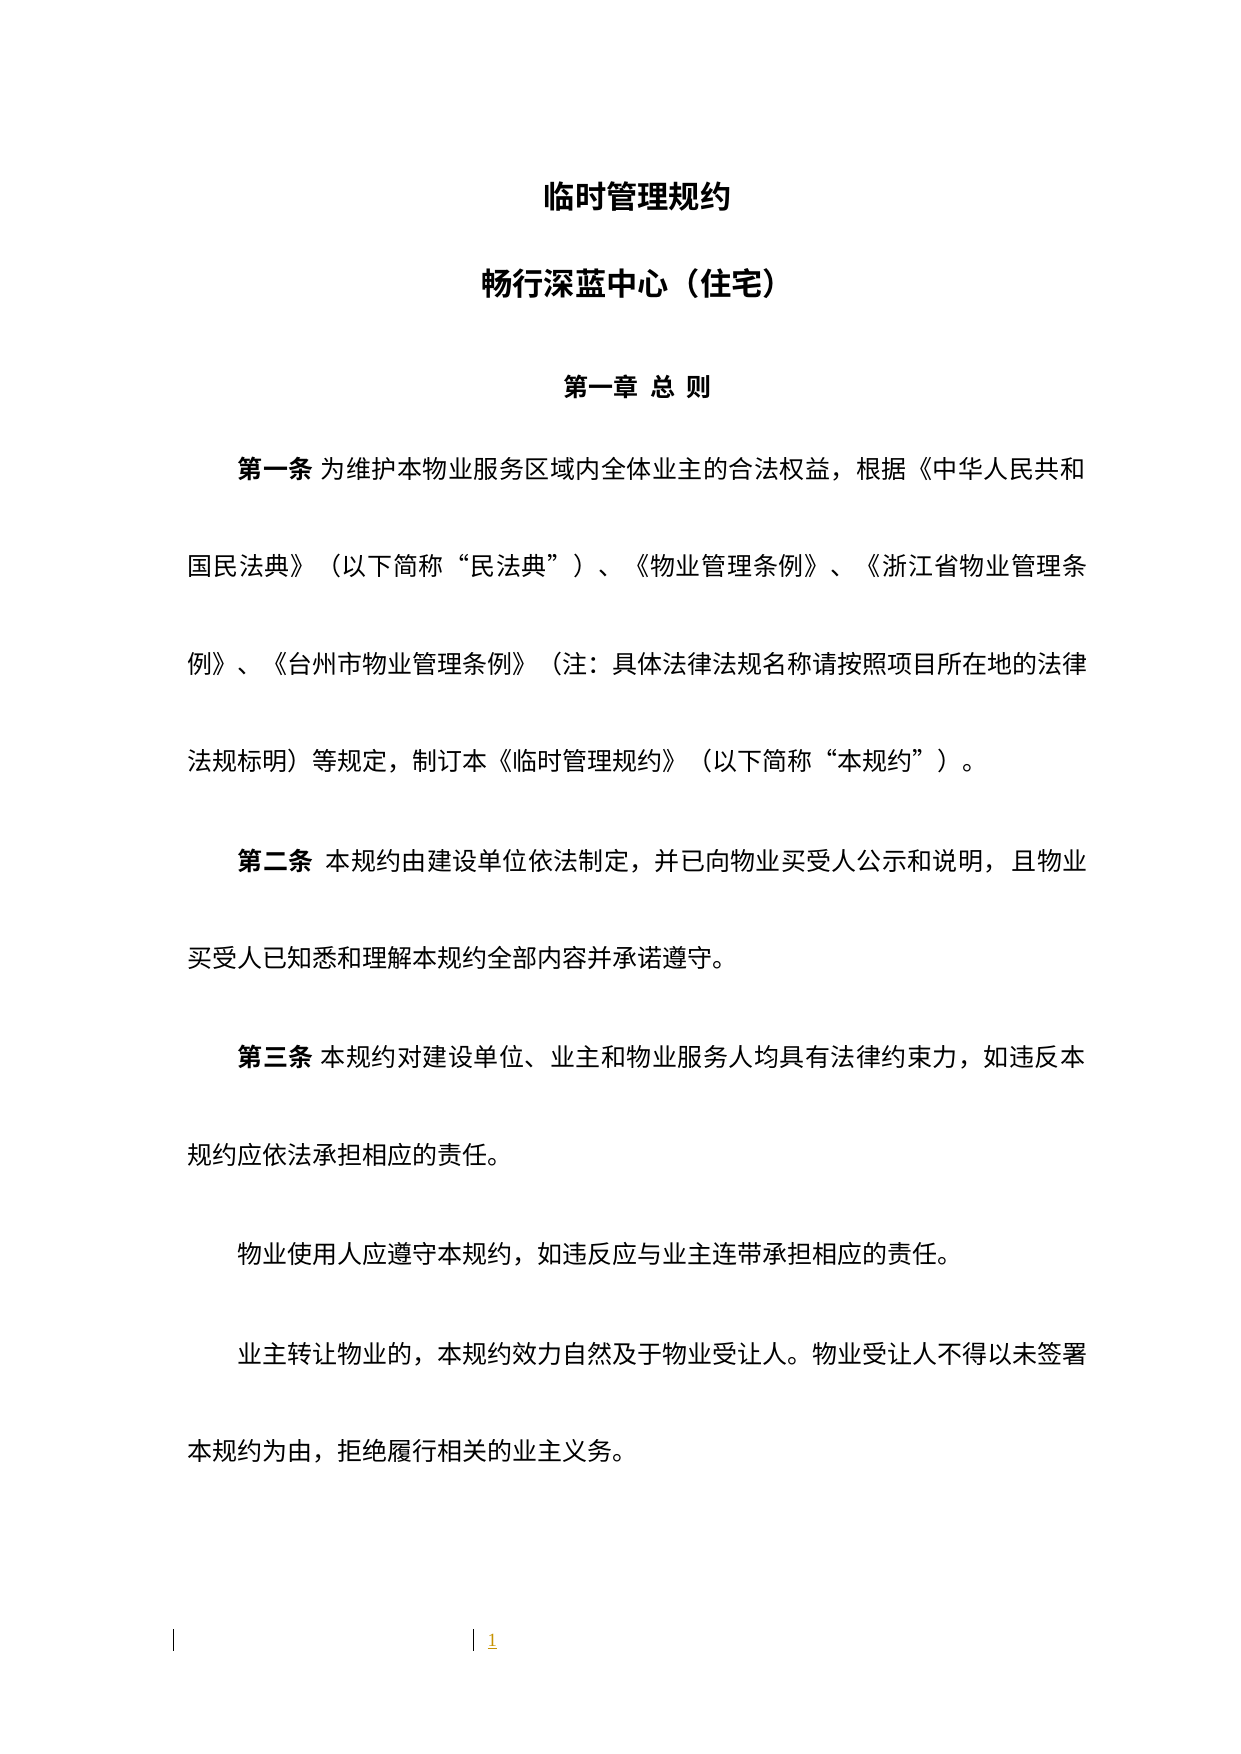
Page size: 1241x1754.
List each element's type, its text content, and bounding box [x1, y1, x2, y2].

text 临时管理规约 [187, 162, 1087, 227]
text 第一章 总 则 [187, 353, 1087, 418]
text 畅行深蓝中心（住宅） [187, 249, 1087, 314]
text 第二条 本规约由建设单位依法制定，并已向物业买受人公示和说明，且物业买受人已知悉和理解本规约全部内容并承诺遵守。 [187, 827, 1087, 989]
text 第一条 为维护本物业服务区域内全体业主的合法权益，根据《中华人民共和国民法典》（以下简称“民法典”）、《物业管理条例》、《浙江省物业管理条例》、《台州市物业管理条例》（注：具体法律法规名称请按照项目所在地的法律法规标明）等规定，制订本《临时管理规约》（以下简称“本规约”）。 [187, 435, 1087, 792]
text 业主转让物业的，本规约效力自然及于物业受让人。物业受让人不得以未签署本规约为由，拒绝履行相关的业主义务。 [187, 1320, 1087, 1482]
text 第三条 本规约对建设单位、业主和物业服务人均具有法律约束力，如违反本规约应依法承担相应的责任。 [187, 1023, 1087, 1186]
text 物业使用人应遵守本规约，如违反应与业主连带承担相应的责任。 [187, 1220, 1087, 1285]
